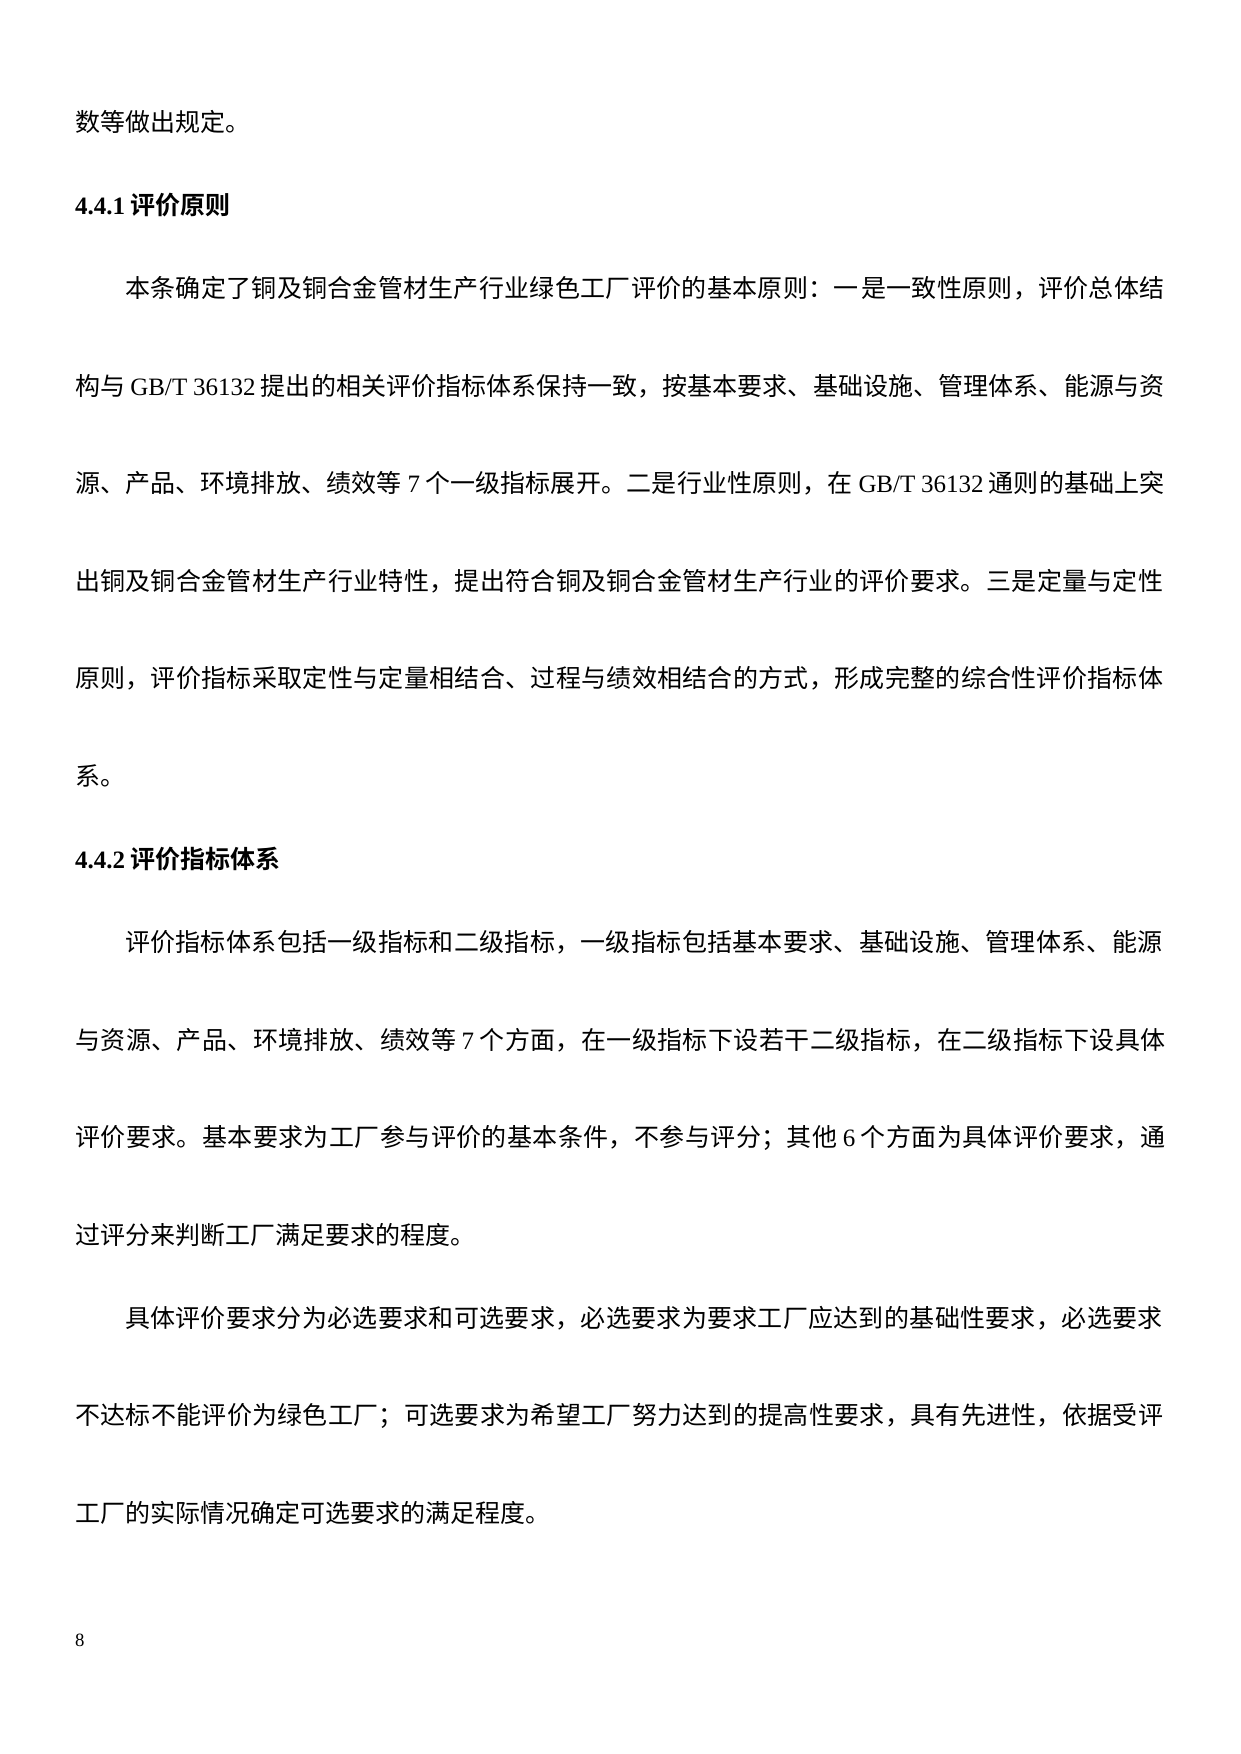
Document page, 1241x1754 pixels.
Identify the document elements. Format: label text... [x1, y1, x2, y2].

text 评价原则 [75, 171, 1165, 236]
text 具体评价要求分为必选要求和可选要求，必选要求为要求工厂应达到的基础性要求，必选要求不达标不能评价为绿色工厂；可选要求为希望工厂努力达到的提高性要求，具有先进性，依据受评工厂的实际情况确定可选要求的满足程度。 [75, 1284, 1165, 1544]
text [75, 88, 1165, 153]
text 评价指标体系包括一级指标和二级指标，一级指标包括基本要求、基础设施、管理体系、能源与资源、产品、环境排放、绩效等7个方面，在一级指标下设若干二级指标，在二级指标下设具体评价要求。基本要求为工厂参与评价的基本条件，不参与评分；其他6个方面为具体评价要求，通过评分来判断工厂满足要求的程度。 [75, 908, 1165, 1266]
text 本条确定了铜及铜合金管材生产行业绿色工厂评价的基本原则：一是一致性原则，评价总体结构与GB/T 36132提出的相关评价指标体系保持一致，按基本要求、基础设施、管理体系、能源与资源、产品、环境排放、绩效等7个一级指标展开。二是行业性原则，在GB/T 36132通则的基础上突出铜及铜合金管材生产行业特性，提出符合铜及铜合金管材生产行业的评价要求。三是定量与定性原则，评价指标采取定性与定量相结合、过程与绩效相结合的方式，形成完整的综合性评价指标体系。 [75, 254, 1165, 807]
text 评价指标体系 [75, 825, 1165, 890]
